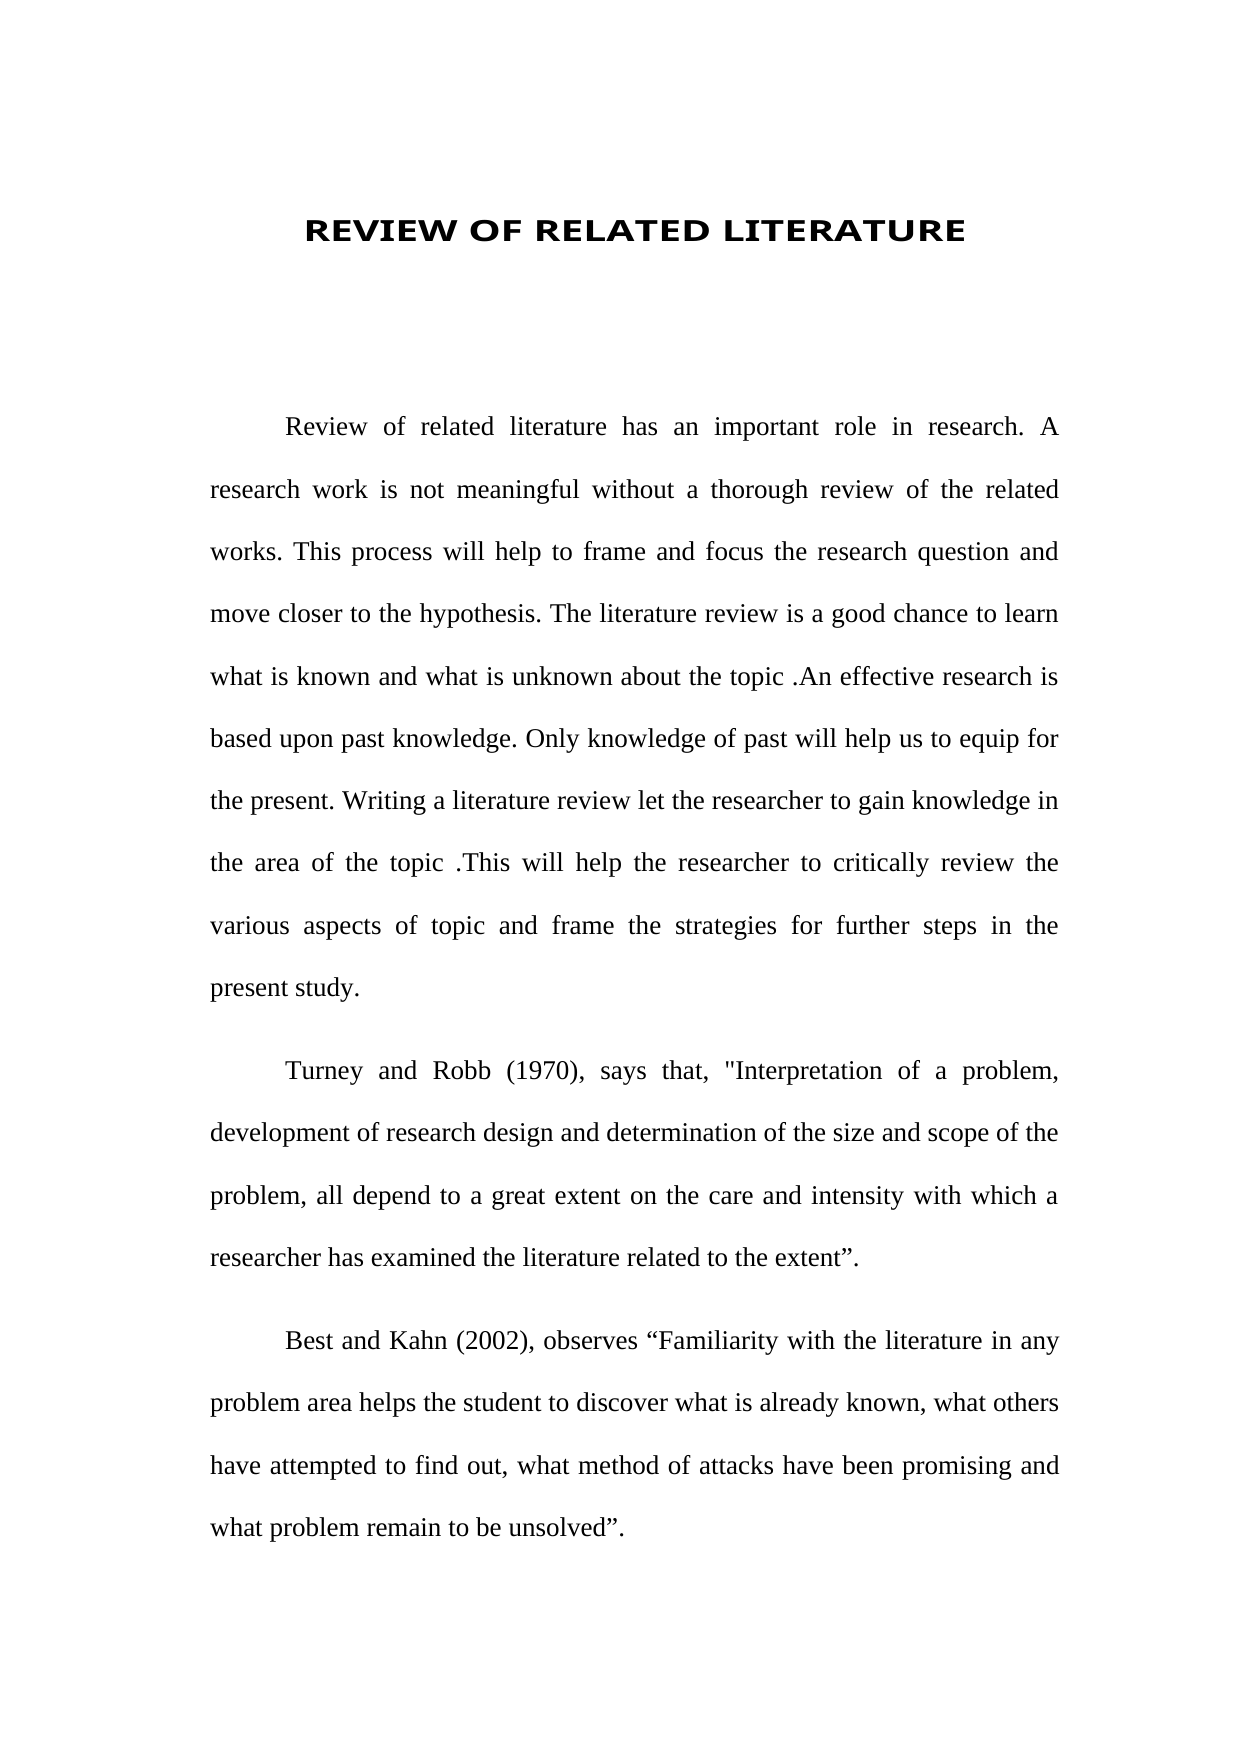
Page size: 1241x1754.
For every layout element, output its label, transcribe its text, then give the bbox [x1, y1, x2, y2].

text REVIEW OF RELATED LITERATURE [210, 210, 1060, 250]
text Turney and Robb (1970), says that, "Interpretation of a problem, development of research design and determination of the size and scope of the problem, all depend to a great extent on the care and intensity with which a researcher has examined the literature related to the extent”. [210, 1054, 1060, 1272]
text Review of related literature has an important role in research. A research work is not meaningful without a thorough review of the related works. This process will help to frame and focus the research question and move closer to the hypothesis. The literature review is a good chance to learn what is known and what is unknown about the topic .An effective research is based upon past knowledge. Only knowledge of past will help us to equip for the present. Writing a literature review let the researcher to gain knowledge in the area of the topic .This will help the researcher to critically review the various aspects of topic and frame the strategies for further steps in the present study. [210, 410, 1060, 1002]
text Best and Kahn (2002), observes “Familiarity with the literature in any problem area helps the student to discover what is already known, what others have attempted to find out, what method of attacks have been promising and what problem remain to be unsolved”. [210, 1324, 1060, 1542]
